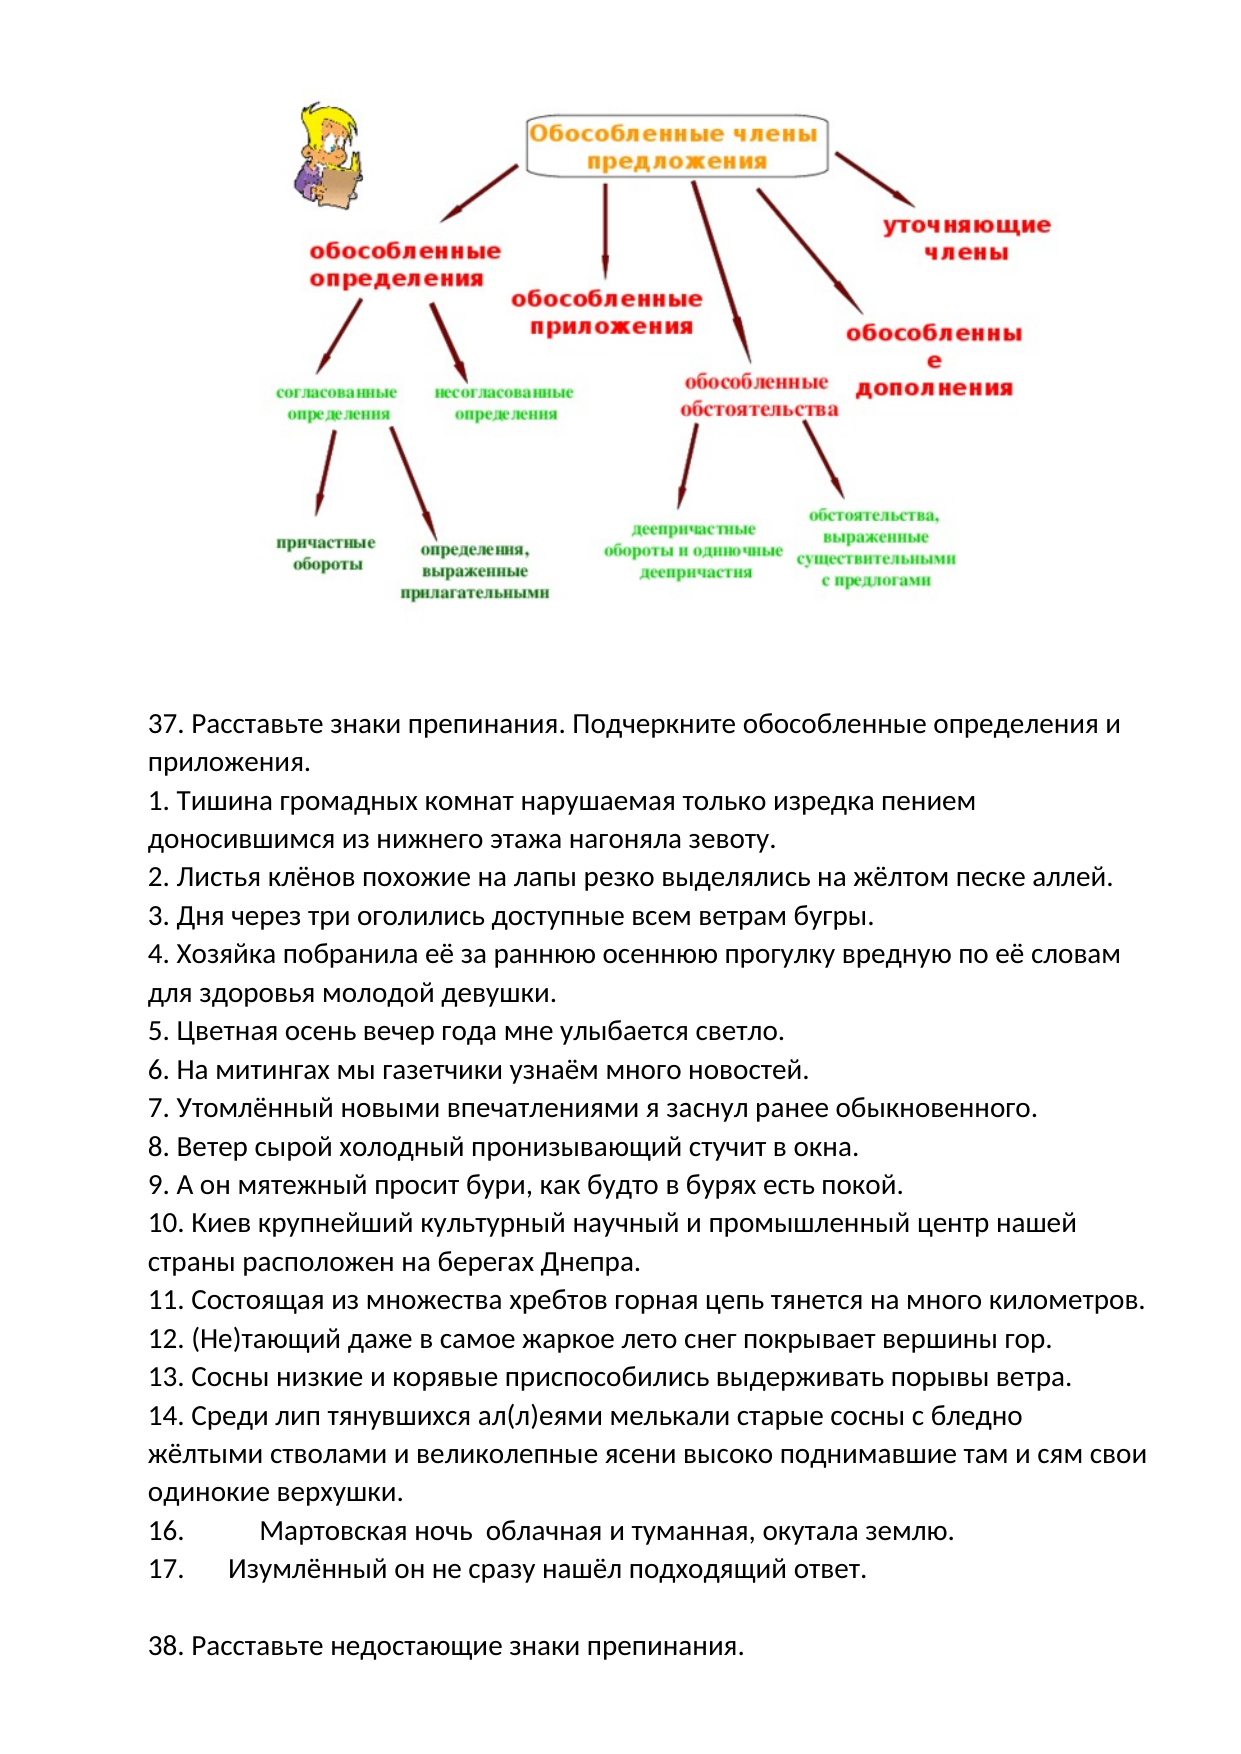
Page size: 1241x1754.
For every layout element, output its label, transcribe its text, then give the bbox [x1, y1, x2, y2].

text 1. Тишина громадных комнат нарушаемая только изредка пением доносившимся из нижнего этажа нагоняла зевоту. [148, 782, 1152, 856]
picture [240, 88, 1059, 703]
text 11. Состоящая из множества хребтов горная цепь тянется на много километров. [148, 1281, 1152, 1317]
text жёлтыми стволами и великолепные ясени высоко поднимавшие там и сям свои одинокие верхушки. [148, 1435, 1152, 1509]
text 6. На митингах мы газетчики узнаём много новостей. [148, 1051, 1152, 1086]
text 5. Цветная осень вечер года мне улыбается светло. [148, 1012, 1152, 1048]
list 38. Расставьте недостающие знаки препинания. [148, 1627, 1152, 1663]
text 37. Расставьте знаки препинания. Подчеркните обособленные определения и приложения. [148, 705, 1152, 779]
text 10. Киев крупнейший культурный научный и промышленный центр нашей страны расположен на берегах Днепра. [148, 1204, 1152, 1278]
text 7. Утомлённый новыми впечатлениями я заснул ранее обыкновенного. [148, 1089, 1152, 1125]
text 3. Дня через три оголились доступные всем ветрам бугры. [148, 897, 1152, 933]
text 4. Хозяйка побранила её за раннюю осеннюю прогулку вредную по её словам для здоровья молодой девушки. [148, 935, 1152, 1009]
list Мартовская ночь облачная и туманная, окутала землю. [148, 1512, 1152, 1548]
text 9. А он мятежный просит бури, как будто в бурях есть покой. [148, 1166, 1152, 1202]
text 13. Сосны низкие и корявые приспособились выдерживать порывы ветра. [148, 1358, 1152, 1394]
text 12. (Не)тающий даже в самое жаркое лето снег покрывает вершины гор. [148, 1320, 1152, 1355]
text 2. Листья клёнов похожие на лапы резко выделялись на жёлтом песке аллей. [148, 858, 1152, 894]
text 8. Ветер сырой холодный пронизывающий стучит в окна. [148, 1128, 1152, 1163]
list Изумлённый он не сразу нашёл подходящий ответ. [148, 1550, 1152, 1586]
text 14. Среди лип тянувшихся ал(л)еями мелькали старые сосны с бледно [148, 1397, 1152, 1432]
